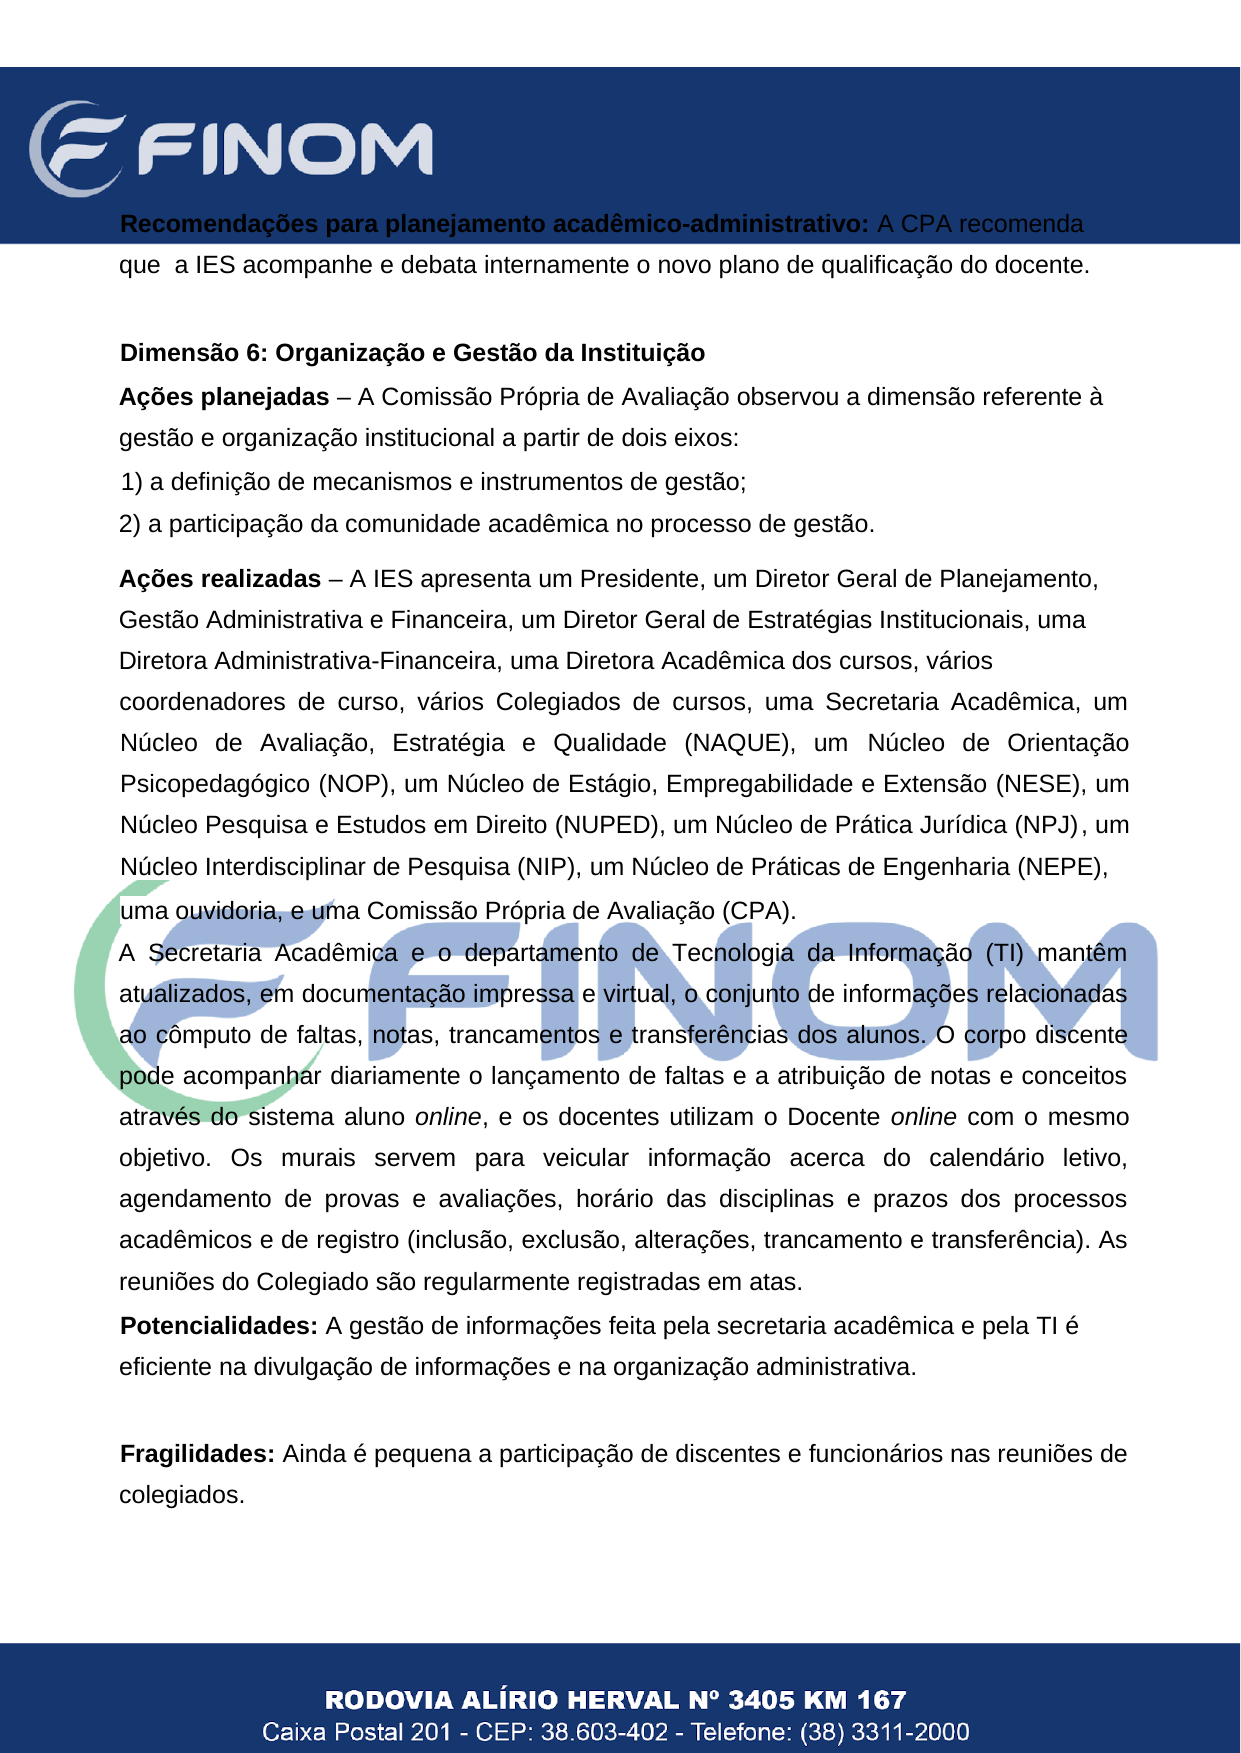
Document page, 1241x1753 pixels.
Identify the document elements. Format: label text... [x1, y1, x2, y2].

text Dimensão 6: Organização e Gestão da Instituição [119, 337, 1129, 366]
text Ações realizadas – A IES apresenta um Presidente, um Diretor Geral de Planejamento, Gestão Administrativa e Financeira, um Diretor Geral de Estratégias Institucionais, uma Diretora Administrativa-Financeira, uma Diretora Acadêmica dos cursos, vários [118, 564, 1129, 675]
text 2) a participação da comunidade acadêmica no processo de gestão. [118, 509, 1129, 538]
text Ações planejadas – A Comissão Própria de Avaliação observou a dimensão referente à gestão e organização institucional a partir de dois eixos: [118, 382, 1129, 451]
text coordenadores de curso, vários Colegiados de cursos, uma Secretaria Acadêmica, um Núcleo de Avaliação, Estratégia e Qualidade (NAQUE), um Núcleo de Orientação Psicopedagógico (NOP), um Núcleo de Estágio, Empregabilidade e Extensão (NESE), um Núcleo Pesquisa e Estudos em Direito (NUPED), um Núcleo de Prática Jurídica (NPJ), um Núcleo Interdisciplinar de Pesquisa (NIP), um Núcleo de Práticas de Engenharia (NEPE), [119, 687, 1130, 880]
text 1) a definição de mecanismos e instrumentos de gestão; [121, 467, 1129, 496]
text Fragilidades: Ainda é pequena a participação de discentes e funcionários nas reuniões de colegiados. [119, 1439, 1129, 1509]
text Recomendações para planejamento acadêmico-administrativo: A CPA recomenda que a IES acompanhe e debata internamente o novo plano de qualificação do docente. [119, 209, 1129, 279]
picture [0, 67, 1241, 1753]
text Potencialidades: A gestão de informações feita pela secretaria acadêmica e pela TI é eficiente na divulgação de informações e na organização administrativa. [119, 1311, 1129, 1380]
text uma ouvidoria, e uma Comissão Própria de Avaliação (CPA). [168, 896, 1129, 924]
text A Secretaria Acadêmica e o departamento de Tecnologia da Informação (TI) mantêm atualizados, em documentação impressa e virtual, o conjunto de informações relacionadas ao cômputo de faltas, notas, trancamentos e transferências dos alunos. O corpo discente pode acompanhar diariamente o lançamento de faltas e a atribuição de notas e conceitos através do sistema aluno online, e os docentes utilizam o Docente online com o mesmo objetivo. Os murais servem para veicular informação acerca do calendário letivo, agendamento de provas e avaliações, horário das disciplinas e prazos dos processos acadêmicos e de registro (inclusão, exclusão, alterações, trancamento e transferência). As reuniões do Colegiado são regularmente registradas em atas. [118, 938, 1129, 1295]
